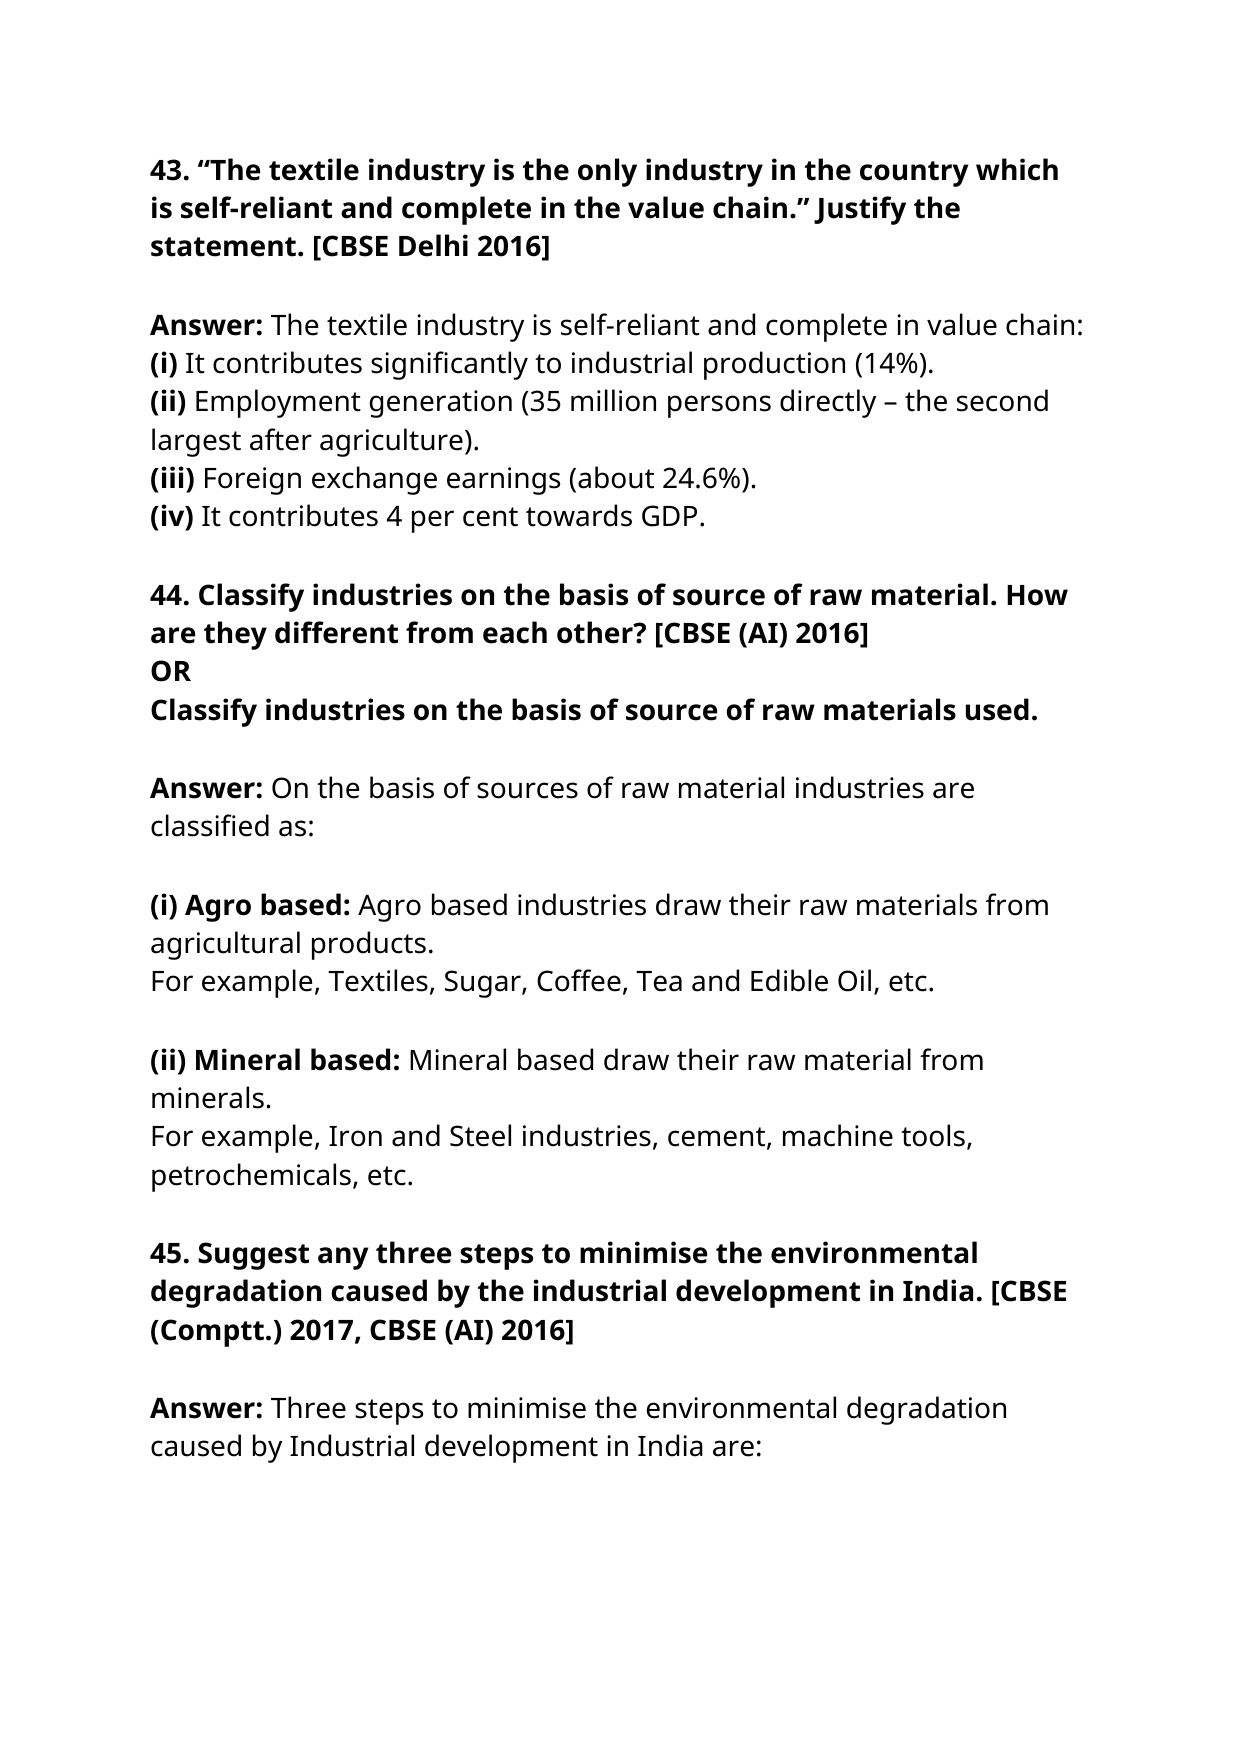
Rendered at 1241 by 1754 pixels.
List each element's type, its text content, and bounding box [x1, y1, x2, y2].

text Answer: The textile industry is self-reliant and complete in value chain: (i) It contributes significantly to industrial production (14%). (ii) Employment generation (35 million persons directly – the second largest after agriculture). (iii) Foreign exchange earnings (about 24.6%). (iv) It contributes 4 per cent towards GDP. [150, 305, 1090, 535]
text 43. “The textile industry is the only industry in the country which is self-reliant and complete in the value chain.” Justify the statement. [CBSE Delhi 2016] [150, 150, 1090, 265]
text 45. Suggest any three steps to minimise the environmental degradation caused by the industrial development in India. [CBSE (Comptt.) 2017, CBSE (AI) 2016] [150, 1233, 1090, 1348]
text (i) Agro based: Agro based industries draw their raw materials from agricultural products. For example, Textiles, Sugar, Coffee, Tea and Edible Oil, etc. [150, 885, 1090, 1000]
text (ii) Mineral based: Mineral based draw their raw material from minerals. For example, Iron and Steel industries, cement, machine tools, petrochemicals, etc. [150, 1040, 1090, 1193]
text Answer: Three steps to minimise the environmental degradation caused by Industrial development in India are: [150, 1388, 1090, 1465]
text Answer: On the basis of sources of raw material industries are classified as: [150, 768, 1090, 845]
text 44. Classify industries on the basis of source of raw material. How are they different from each other? [CBSE (AI) 2016] OR Classify industries on the basis of source of raw materials used. [150, 575, 1090, 728]
